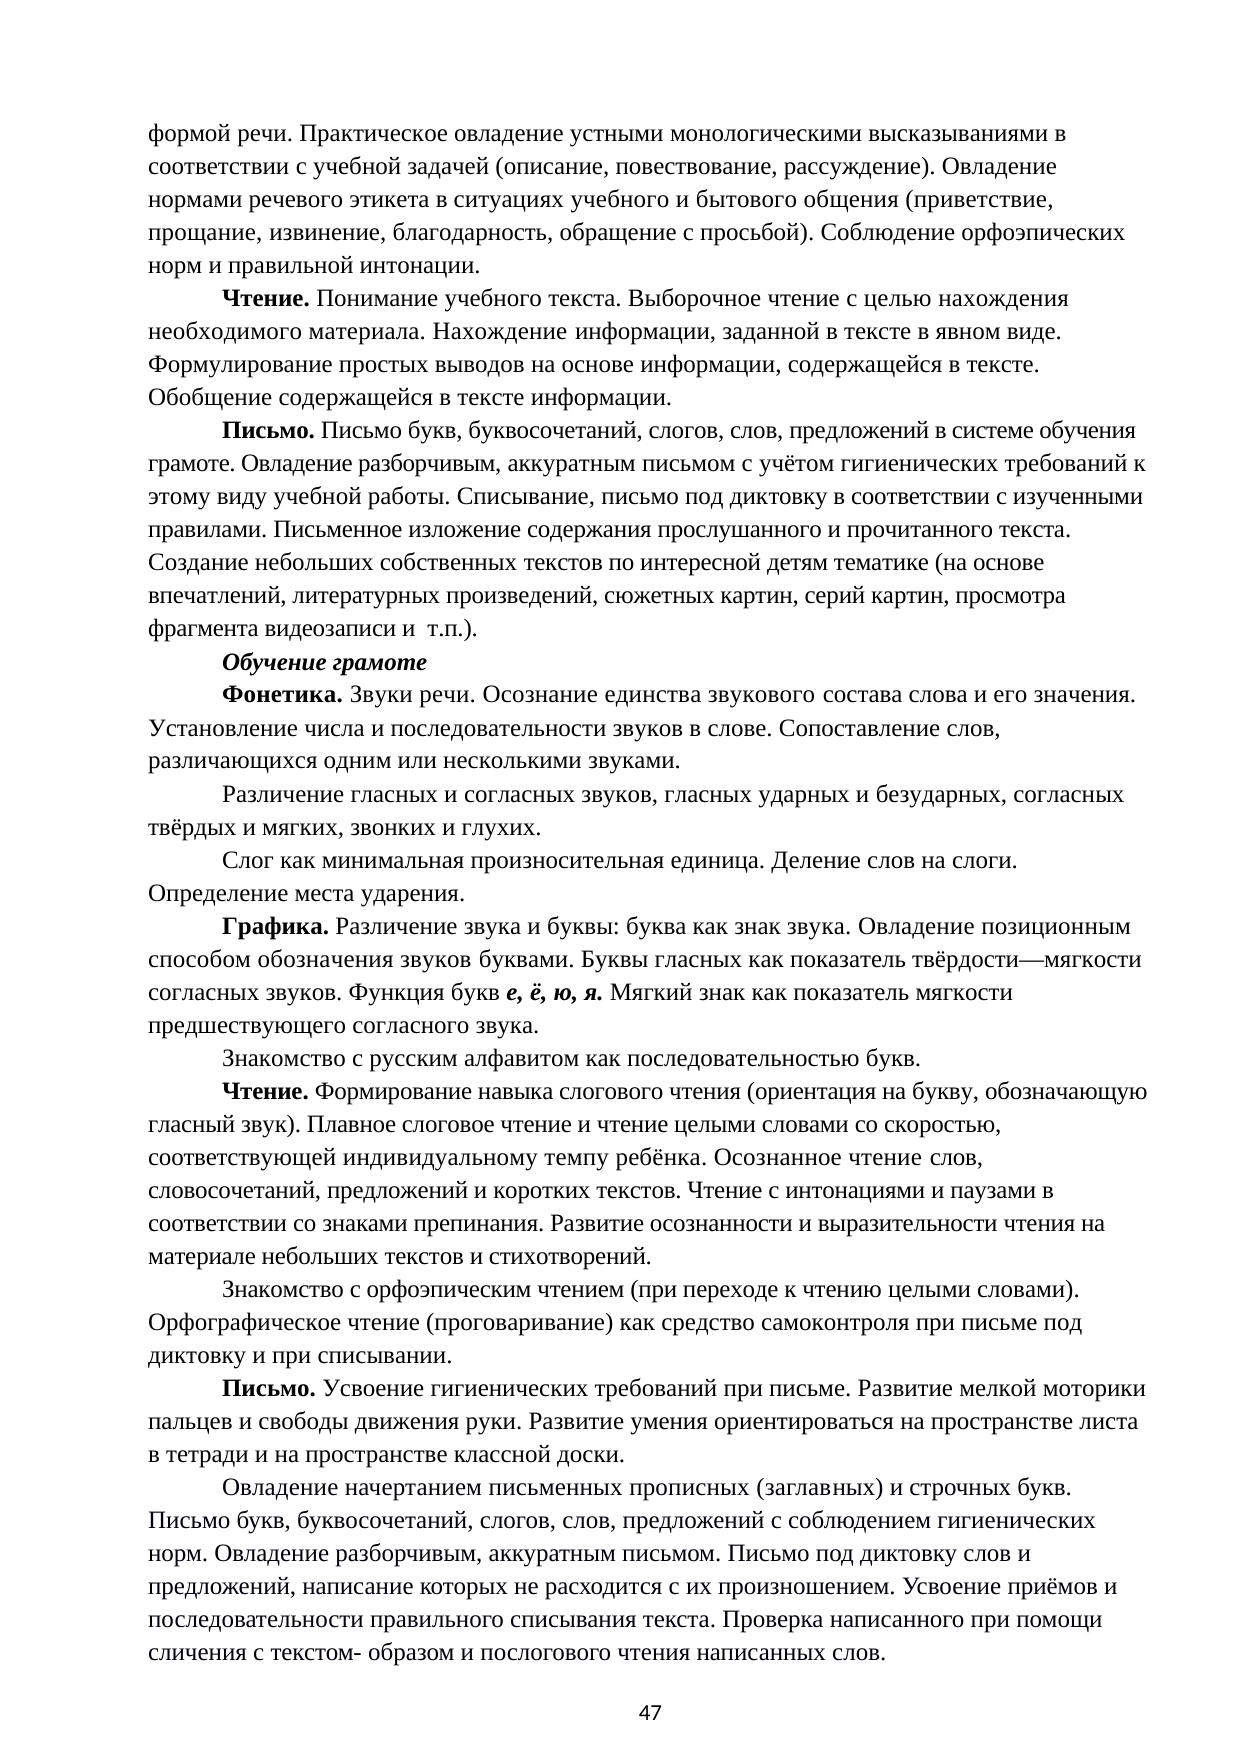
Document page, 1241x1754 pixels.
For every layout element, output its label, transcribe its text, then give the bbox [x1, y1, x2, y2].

text Обучение грамоте [148, 647, 1152, 675]
text Знакомство с русским алфавитом как последовательностью букв. [148, 1043, 1152, 1072]
text Слог как минимальная произносительная единица. Деление слов на слоги. Определение места ударения. [148, 845, 1152, 906]
text Овладение начертанием письменных прописных (заглавных) и строчных букв. Письмо букв, буквосочетаний, слогов, слов, предложений с соблюдением гигиенических норм. Овладение разборчивым, аккуратным письмом. Письмо под диктовку слов и предложений, написание которых не расходится с их произношением. Усвоение приёмов и последовательности правильного списывания текста. Проверка написанного при помощи сличения с текстом- образом и послогового чтения написанных слов. [148, 1472, 1152, 1666]
text Различение гласных и согласных звуков, гласных ударных и безударных, согласных твёрдых и мягких, звонких и глухих. [148, 779, 1152, 840]
text Чтение. Формирование навыка слогового чтения (ориентация на букву, обозначающую гласный звук). Плавное слоговое чтение и чтение целыми словами со скоростью, соответствующей индивидуальному темпу ребёнка. Осознанное чтение слов, словосочетаний, предложений и коротких текстов. Чтение с интонациями и паузами в соответствии со знаками препинания. Развитие осознанности и выразительности чтения на материале небольших текстов и стихотворений. [148, 1076, 1152, 1270]
text Чтение. Понимание учебного текста. Выборочное чтение с целью нахождения необходимого материала. Нахождение информации, заданной в тексте в явном виде. Формулирование простых выводов на основе информации, содержащейся в тексте. Обобщение содержащейся в тексте информации. [148, 283, 1152, 411]
text Письмо. Усвоение гигиенических требований при письме. Развитие мелкой моторики пальцев и свободы движения руки. Развитие умения ориентироваться на пространстве листа в тетради и на пространстве классной доски. [148, 1373, 1152, 1468]
text Графика. Различение звука и буквы: буква как знак звука. Овладение позиционным способом обозначения звуков буквами. Буквы гласных как показатель твёрдости—мягкости согласных звуков. Функция букв е, ё, ю, я. Мягкий знак как показатель мягкости предшествующего согласного звука. [148, 911, 1152, 1038]
text Знакомство с орфоэпическим чтением (при переходе к чтению целыми словами). Орфографическое чтение (проговаривание) как средство самоконтроля при письме под диктовку и при списывании. [148, 1274, 1152, 1369]
text Письмо. Письмо букв, буквосочетаний, слогов, слов, предложений в системе обучения грамоте. Овладение разборчивым, аккуратным письмом с учётом гигиенических требований к этому виду учебной работы. Списывание, письмо под диктовку в соответствии с изученными правилами. Письменное изложение содержания прослушанного и прочитанного текста. Создание небольших собственных текстов по интересной детям тематике (на основе впечатлений, литературных произведений, сюжетных картин, серий картин, просмотра фрагмента видеозаписи и т.п.). [148, 415, 1152, 642]
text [148, 118, 1152, 279]
text Фонетика. Звуки речи. Осознание единства звукового состава слова и его значения. Установление числа и последовательности звуков в слове. Сопоставление слов, различающихся одним или несколькими звуками. [148, 679, 1152, 774]
